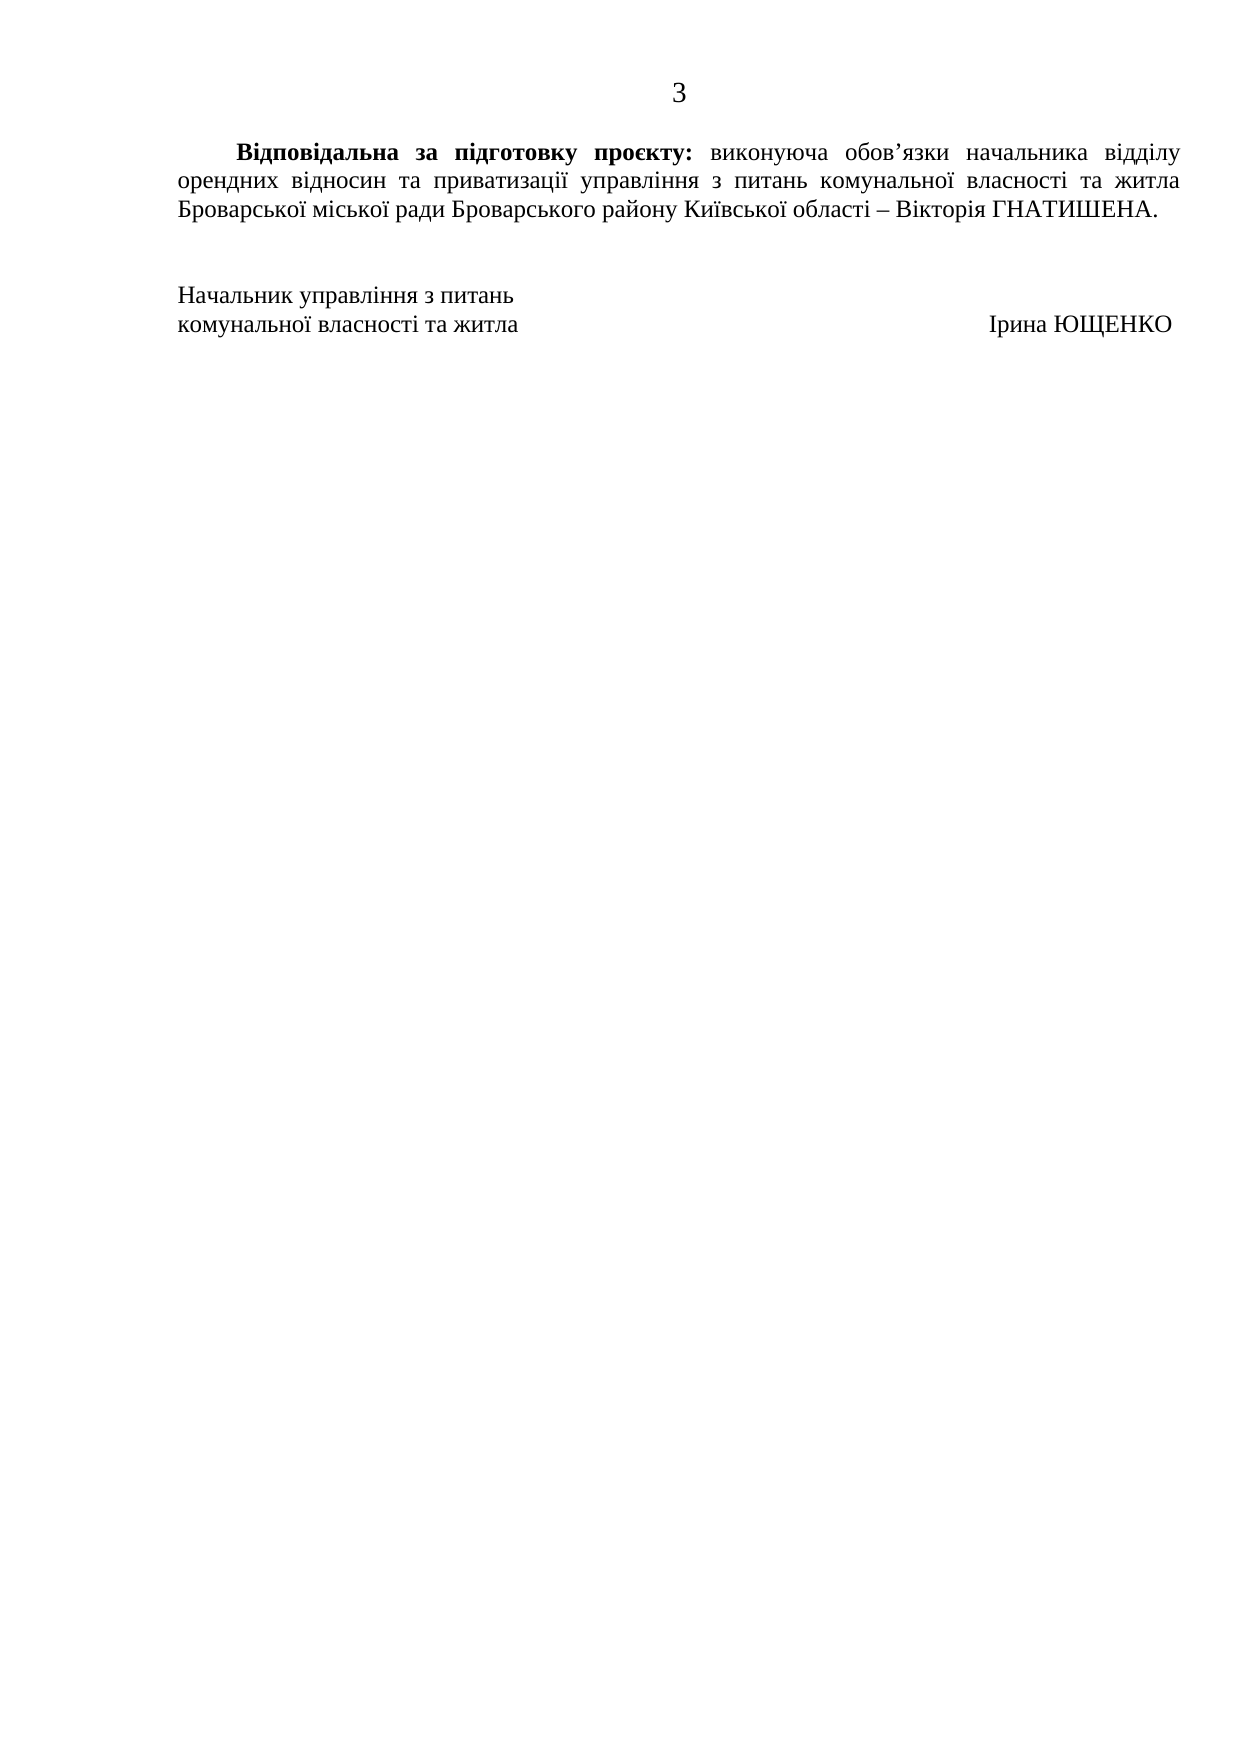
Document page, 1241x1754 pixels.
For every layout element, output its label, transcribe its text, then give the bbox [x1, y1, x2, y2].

text комунальної власності та житла Ірина ЮЩЕНКО [177, 309, 1181, 338]
text Відповідальна за підготовку проєкту: виконуюча обов’язки начальника відділу орендних відносин та приватизації управління з питань комунальної власності та житла Броварської міської ради Броварського району Київської області – Вікторія ГНАТИШЕНА. [177, 137, 1181, 223]
text Начальник управління з питань [177, 280, 1181, 309]
